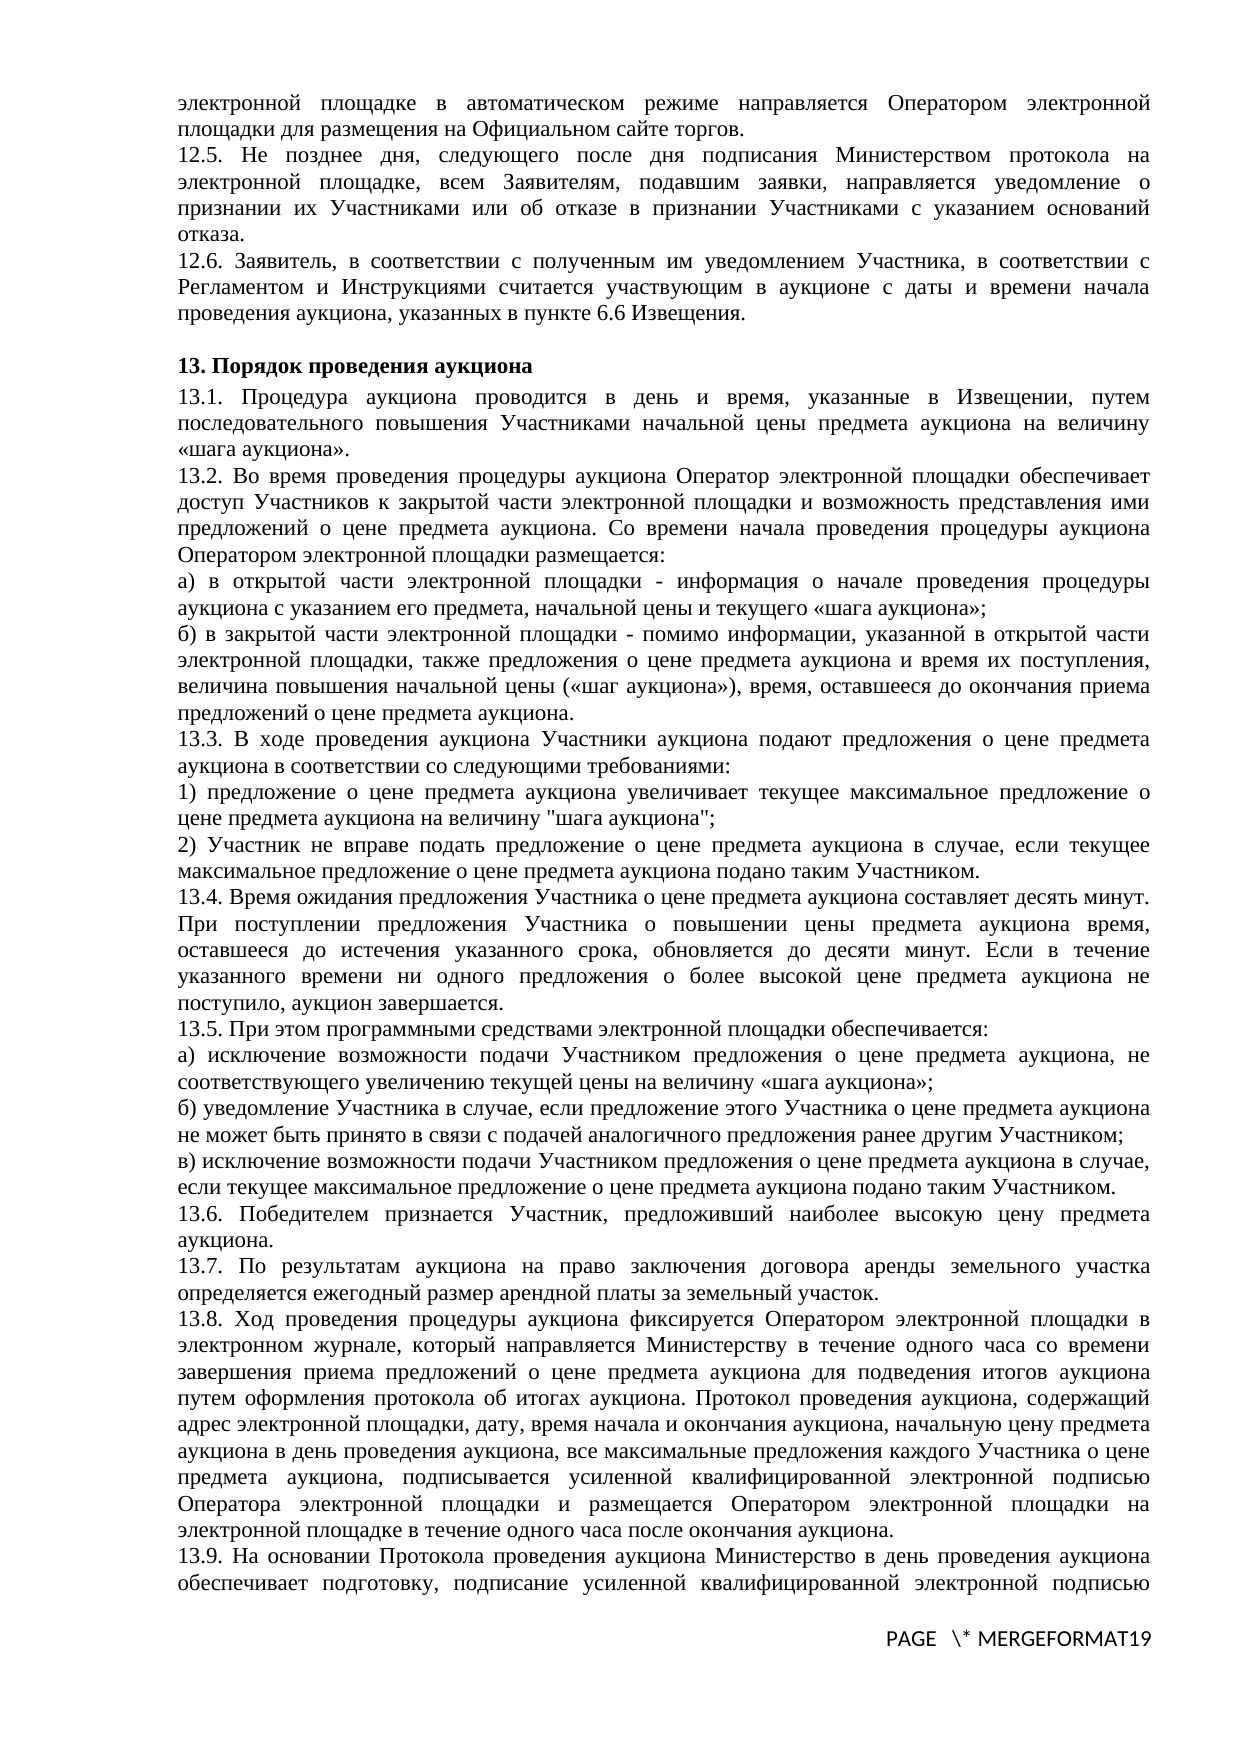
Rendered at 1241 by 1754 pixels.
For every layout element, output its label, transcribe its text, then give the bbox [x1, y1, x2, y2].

text 13.1. Процедура аукциона проводится в день и время, указанные в Извещении, путем последовательного повышения Участниками начальной цены предмета аукциона на величину «шага аукциона». [177, 383, 1152, 462]
text б) уведомление Участника в случае, если предложение этого Участника о цене предмета аукциона не может быть принято в связи с подачей аналогичного предложения ранее другим Участником; [177, 1094, 1152, 1147]
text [177, 89, 1152, 141]
text 2) Участник не вправе подать предложение о цене предмета аукциона в случае, если текущее максимальное предложение о цене предмета аукциона подано таким Участником. [177, 831, 1152, 883]
text 1) предложение о цене предмета аукциона увеличивает текущее максимальное предложение о цене предмета аукциона на величину "шага аукциона"; [177, 778, 1152, 831]
text а) исключение возможности подачи Участником предложения о цене предмета аукциона, не соответствующего увеличению текущей цены на величину «шага аукциона»; [177, 1042, 1152, 1094]
text 13.6. Победителем признается Участник, предложивший наиболее высокую цену предмета аукциона. [177, 1200, 1152, 1252]
text 13.8. Ход проведения процедуры аукциона фиксируется Оператором электронной площадки в электронном журнале, который направляется Министерству в течение одного часа со времени завершения приема предложений о цене предмета аукциона для подведения итогов аукциона путем оформления протокола об итогах аукциона. Протокол проведения аукциона, содержащий адрес электронной площадки, дату, время начала и окончания аукциона, начальную цену предмета аукциона в день проведения аукциона, все максимальные предложения каждого Участника о цене предмета аукциона, подписывается усиленной квалифицированной электронной подписью Оператора электронной площадки и размещается Оператором электронной площадки на электронной площадке в течение одного часа после окончания аукциона. [177, 1305, 1152, 1542]
text 12.6. Заявитель, в соответствии с полученным им уведомлением Участника, в соответствии с Регламентом и Инструкциями считается участвующим в аукционе с даты и времени начала проведения аукциона, указанных в пункте 6.6 Извещения. [177, 247, 1152, 326]
text 13.2. Во время проведения процедуры аукциона Оператор электронной площадки обеспечивает доступ Участников к закрытой части электронной площадки и возможность представления ими предложений о цене предмета аукциона. Со времени начала проведения процедуры аукциона Оператором электронной площадки размещается: [177, 462, 1152, 567]
text а) в открытой части электронной площадки - информация о начале проведения процедуры аукциона с указанием его предмета, начальной цены и текущего «шага аукциона»; [177, 567, 1152, 620]
text 13.4. Время ожидания предложения Участника о цене предмета аукциона составляет десять минут. При поступлении предложения Участника о повышении цены предмета аукциона время, оставшееся до истечения указанного срока, обновляется до десяти минут. Если в течение указанного времени ни одного предложения о более высокой цене предмета аукциона не поступило, аукцион завершается. [177, 883, 1152, 1015]
text 13.7. По результатам аукциона на право заключения договора аренды земельного участка определяется ежегодный размер арендной платы за земельный участок. [177, 1252, 1152, 1305]
text 13.5. При этом программными средствами электронной площадки обеспечивается: [177, 1015, 1152, 1042]
text в) исключение возможности подачи Участником предложения о цене предмета аукциона в случае, если текущее максимальное предложение о цене предмета аукциона подано таким Участником. [177, 1147, 1152, 1200]
text 13.3. В ходе проведения аукциона Участники аукциона подают предложения о цене предмета аукциона в соответствии со следующими требованиями: [177, 725, 1152, 778]
text 13. Порядок проведения аукциона [177, 352, 1152, 378]
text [177, 1542, 1152, 1595]
text 12.5. Не позднее дня, следующего после дня подписания Министерством протокола на электронной площадке, всем Заявителям, подавшим заявки, направляется уведомление о признании их Участниками или об отказе в признании Участниками с указанием оснований отказа. [177, 141, 1152, 247]
text б) в закрытой части электронной площадки - помимо информации, указанной в открытой части электронной площадки, также предложения о цене предмета аукциона и время их поступления, величина повышения начальной цены («шаг аукциона»), время, оставшееся до окончания приема предложений о цене предмета аукциона. [177, 620, 1152, 725]
